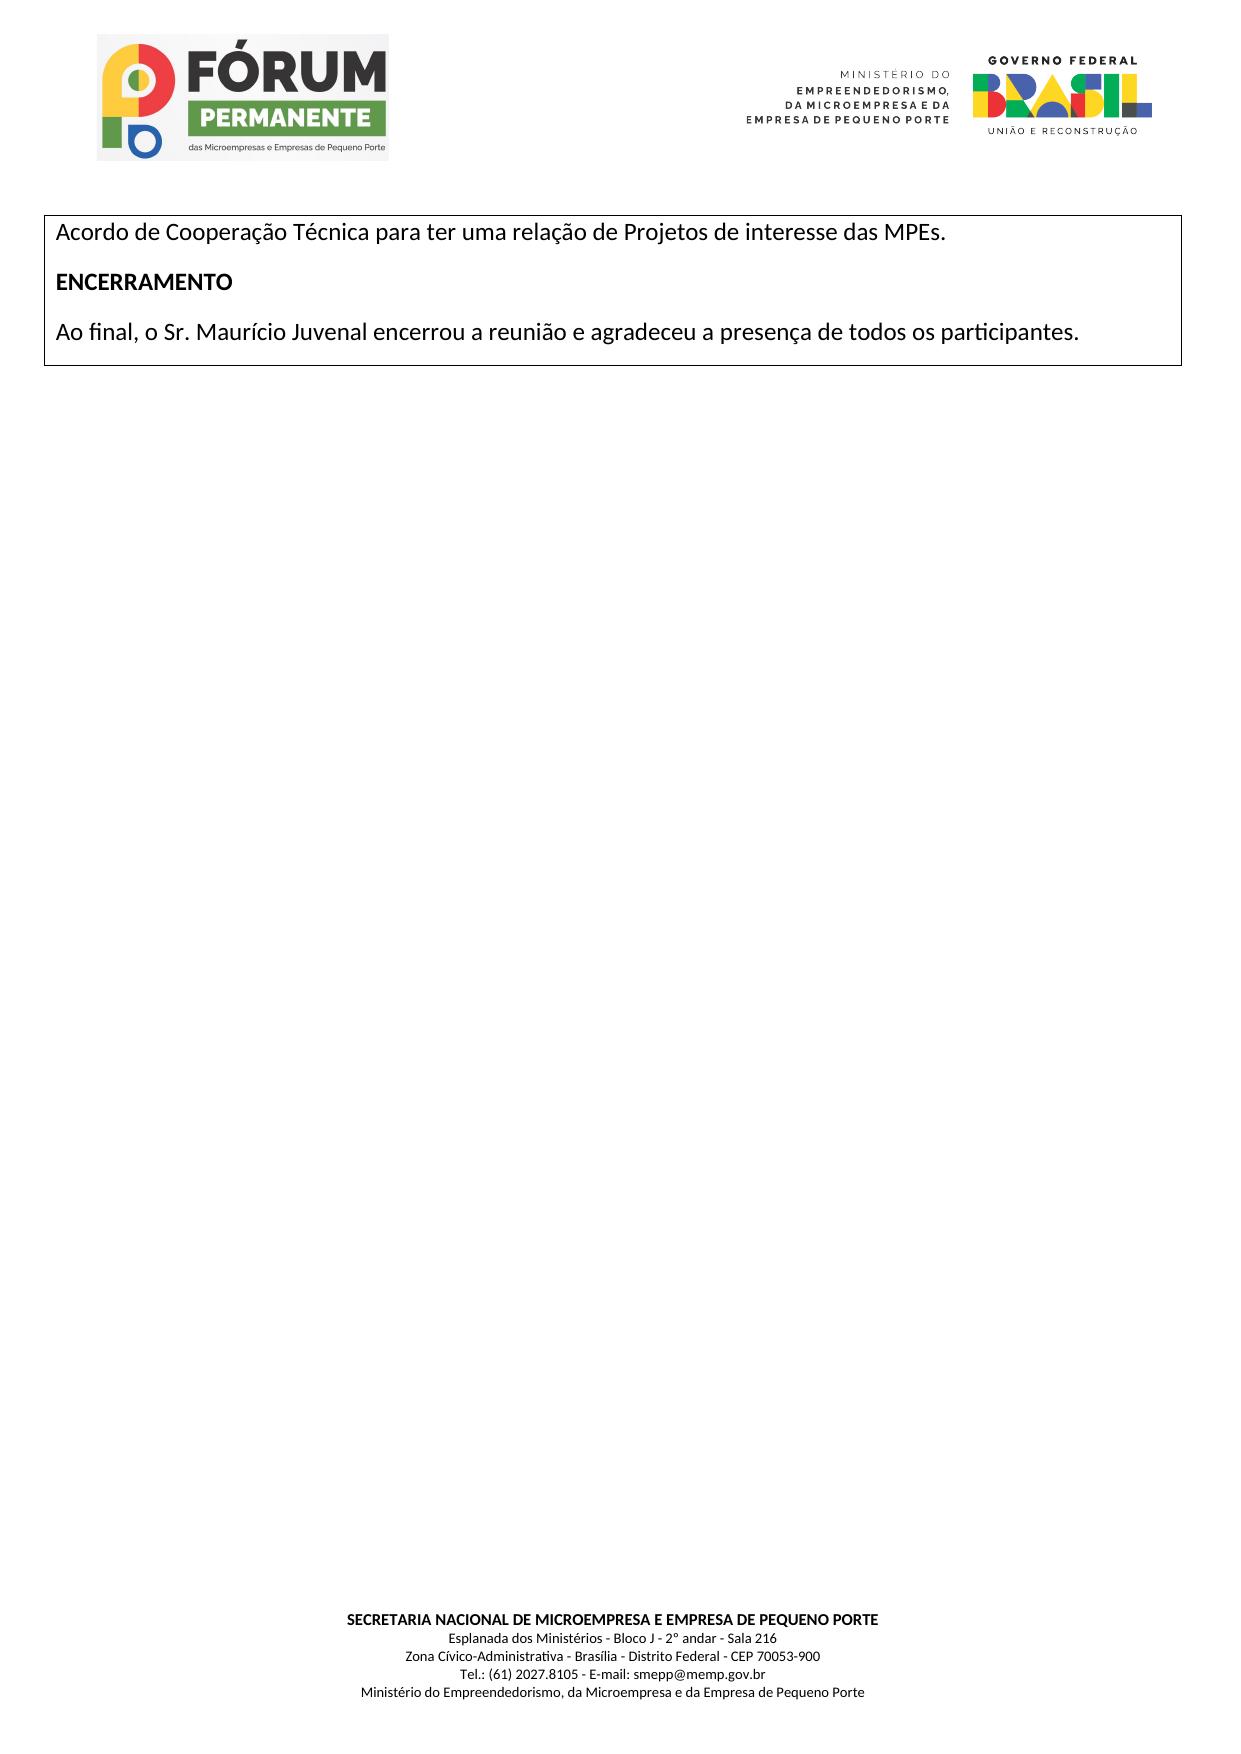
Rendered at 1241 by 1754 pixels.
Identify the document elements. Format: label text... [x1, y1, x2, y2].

picture [96, 34, 389, 161]
picture [746, 56, 1152, 136]
